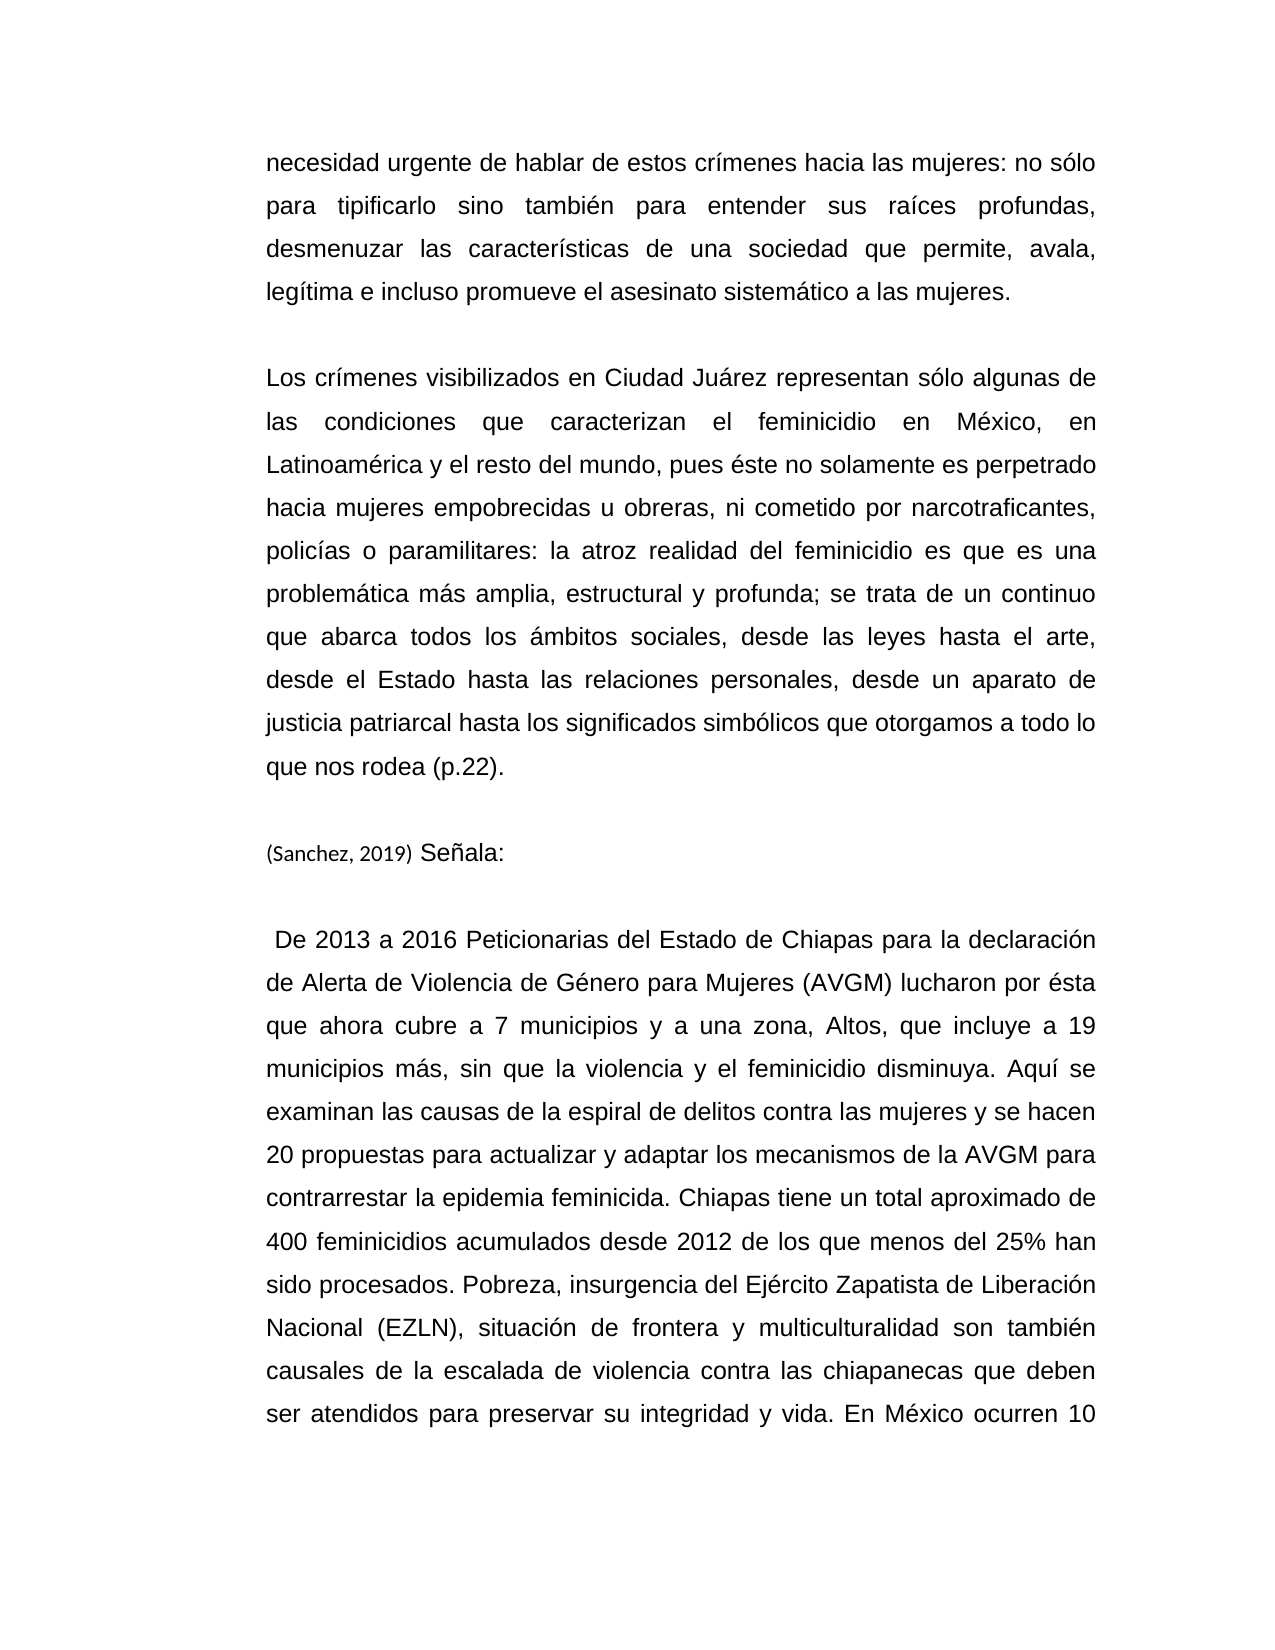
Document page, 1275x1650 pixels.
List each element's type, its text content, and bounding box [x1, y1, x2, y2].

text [266, 924, 1098, 1428]
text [266, 148, 1098, 306]
text Señala: [266, 838, 1098, 867]
text Los crímenes visibilizados en Ciudad Juárez representan sólo algunas de las condiciones que caracterizan el feminicidio en México, en Latinoamérica y el resto del mundo, pues éste no solamente es perpetrado hacia mujeres empobrecidas u obreras, ni cometido por narcotraficantes, policías o paramilitares: la atroz realidad del feminicidio es que es una problemática más amplia, estructural y profunda; se trata de un continuo que abarca todos los ámbitos sociales, desde las leyes hasta el arte, desde el Estado hasta las relaciones personales, desde un aparato de justicia patriarcal hasta los significados simbólicos que otorgamos a todo lo que nos rodea (p.22). [266, 363, 1098, 780]
